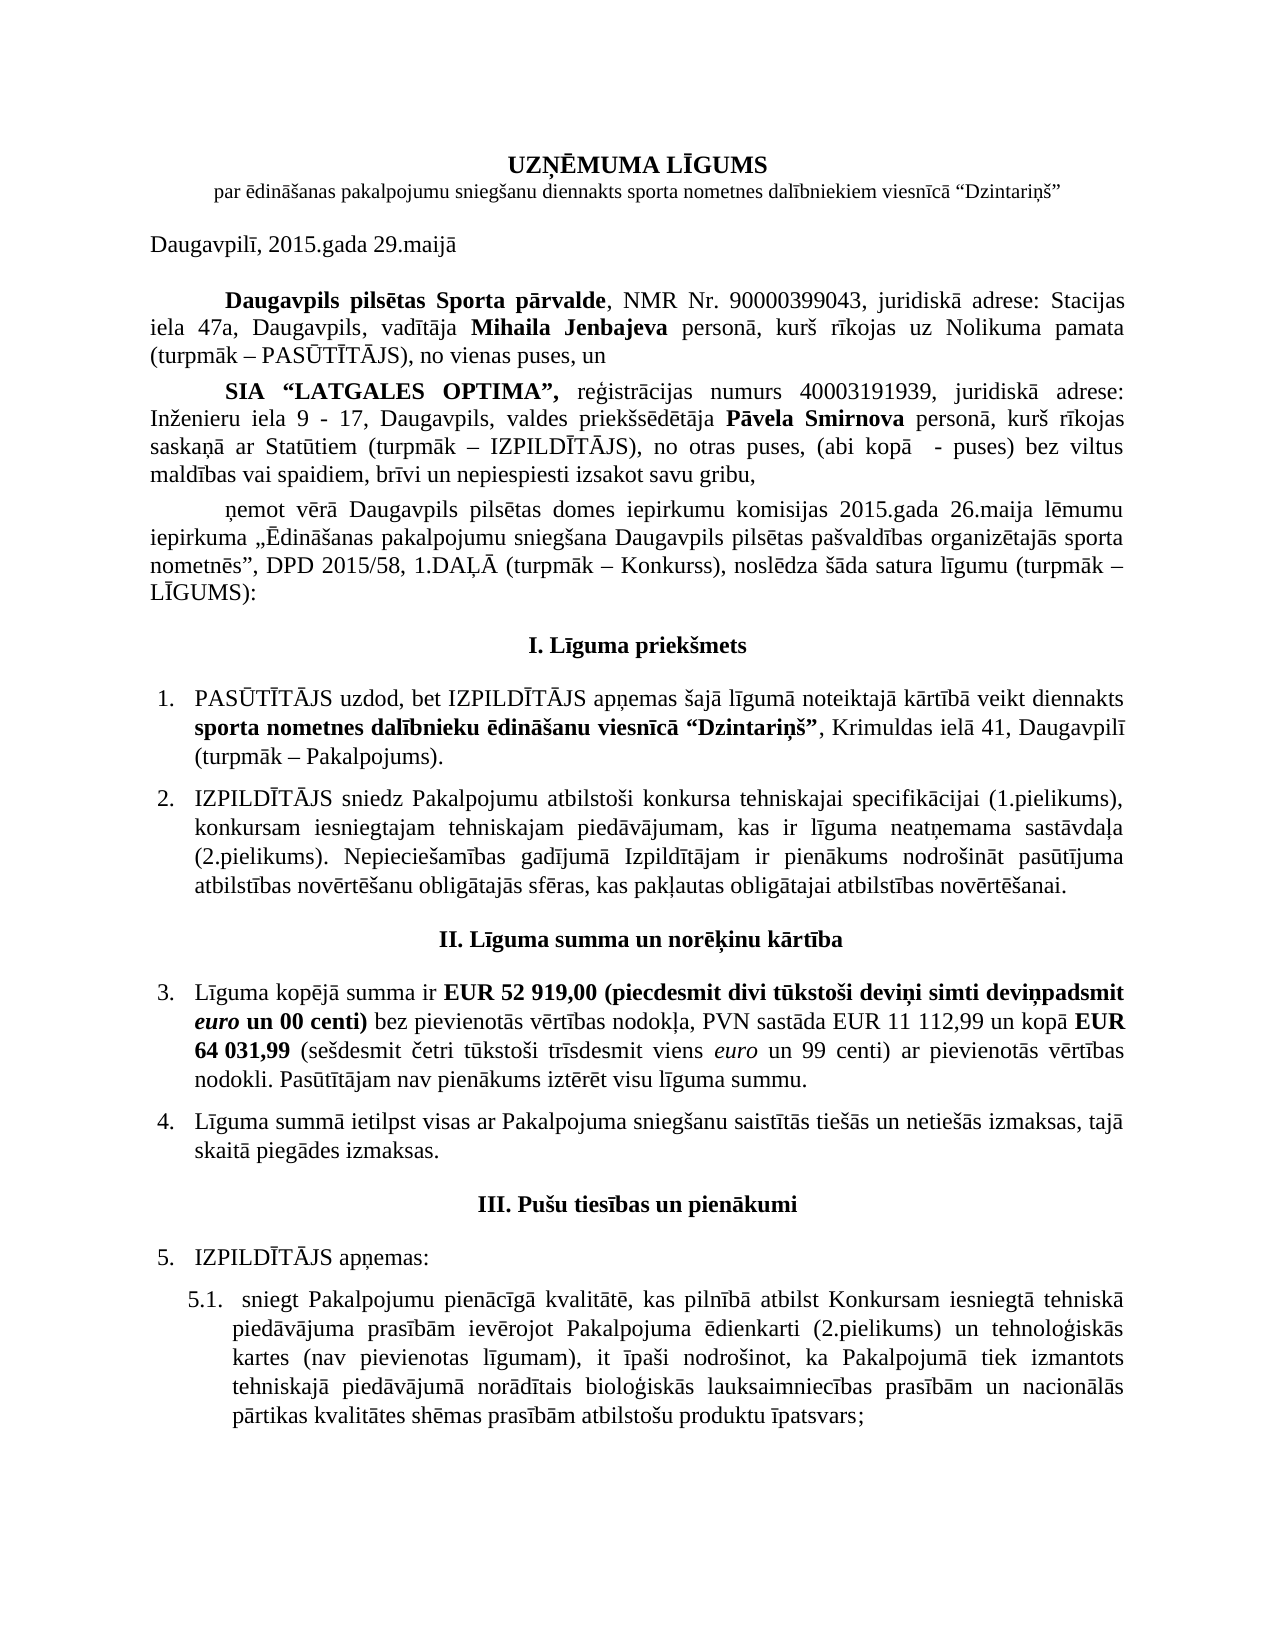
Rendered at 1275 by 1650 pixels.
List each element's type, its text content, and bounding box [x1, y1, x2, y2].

text II. Līguma summa un norēķinu kārtība [157, 925, 1125, 953]
text ņemot vērā Daugavpils pilsētas domes iepirkumu komisijas 2015.gada 26.maija lēmumu iepirkuma „Ēdināšanas pakalpojumu sniegšana Daugavpils pilsētas pašvaldības organizētajās sporta nometnēs”, DPD 2015/58, 1.DAĻĀ (turpmāk – Konkurss), noslēdza šāda satura līgumu (turpmāk – LĪGUMS): [150, 496, 1125, 606]
list Līguma summā ietilpst visas ar Pakalpojuma sniegšanu saistītās tiešās un netiešās izmaksas, tajā skaitā piegādes izmaksas. [157, 1107, 1125, 1164]
list Pasūtītājs uzdod, bet Izpildītājs apņemas šajā līgumā noteiktajā kārtībā veikt diennakts sporta nometnes dalībnieku ēdināšanu viesnīcā “Dzintariņš”, Krimuldas ielā 41, Daugavpilī (turpmāk – Pakalpojums). [157, 683, 1125, 769]
text III. Pušu tiesības un pienākumi [150, 1190, 1125, 1218]
text I. Līguma priekšmets [150, 631, 1125, 658]
list IZPILDĪTĀJS apņemas: [157, 1243, 1125, 1271]
text SIA “LATGALES OPTIMA”, reģistrācijas numurs 40003191939, juridiskā adrese: Inženieru iela 9 - 17, Daugavpils, valdes priekšsēdētāja Pāvela Smirnova personā, kurš rīkojas saskaņā ar Statūtiem (turpmāk – IZPILDĪTĀJS), no otras puses, (abi kopā - puses) bez viltus maldības vai spaidiem, brīvi un nepiespiesti izsakot savu gribu, [150, 377, 1125, 487]
text Daugavpilī, 2015.gada 29.maijā [150, 230, 1125, 258]
list IZPILDĪTĀJS sniedz Pakalpojumu atbilstoši konkursa tehniskajai specifikācijai (1.pielikums), konkursam iesniegtajam tehniskajam piedāvājumam, kas ir līguma neatņemama sastāvdaļa (2.pielikums). Nepieciešamības gadījumā Izpildītājam ir pienākums nodrošināt pasūtījuma atbilstības novērtēšanu obligātajās sfēras, kas pakļautas obligātajai atbilstības novērtēšanai. [157, 783, 1125, 899]
list Līguma kopējā summa ir EUR 52 919,00 (piecdesmit divi tūkstoši deviņi simti deviņpadsmit euro un 00 centi) bez pievienotās vērtības nodokļa, PVN sastāda EUR 11 112,99 un kopā EUR 64 031,99 (sešdesmit četri tūkstoši trīsdesmit viens euro un 99 centi) ar pievienotās vērtības nodokli. Pasūtītājam nav pienākums iztērēt visu līguma summu. [157, 978, 1125, 1093]
list sniegt Pakalpojumu pienācīgā kvalitātē, kas pilnībā atbilst Konkursam iesniegtā tehniskā piedāvājuma prasībām ievērojot Pakalpojuma ēdienkarti (2.pielikums) un tehnoloģiskās kartes (nav pievienotas līgumam), it īpaši nodrošinot, ka Pakalpojumā tiek izmantots tehniskajā piedāvājumā norādītais bioloģiskās lauksaimniecības prasībām un nacionālās pārtikas kvalitātes shēmas prasībām atbilstošu produktu īpatsvars; [187, 1284, 1125, 1429]
text Daugavpils pilsētas Sporta pārvalde, NMR Nr. 90000399043, juridiskā adrese: Stacijas iela 47a, Daugavpils, vadītāja Mihaila Jenbajeva personā, kurš rīkojas uz Nolikuma pamata (turpmāk – PASŪTĪTĀJS), no vienas puses, un [150, 286, 1125, 368]
text UZŅĒMUMA LĪGUMS [150, 150, 1125, 179]
text par ēdināšanas pakalpojumu sniegšanu diennakts sporta nometnes dalībniekiem viesnīcā “Dzintariņš” [150, 179, 1125, 203]
